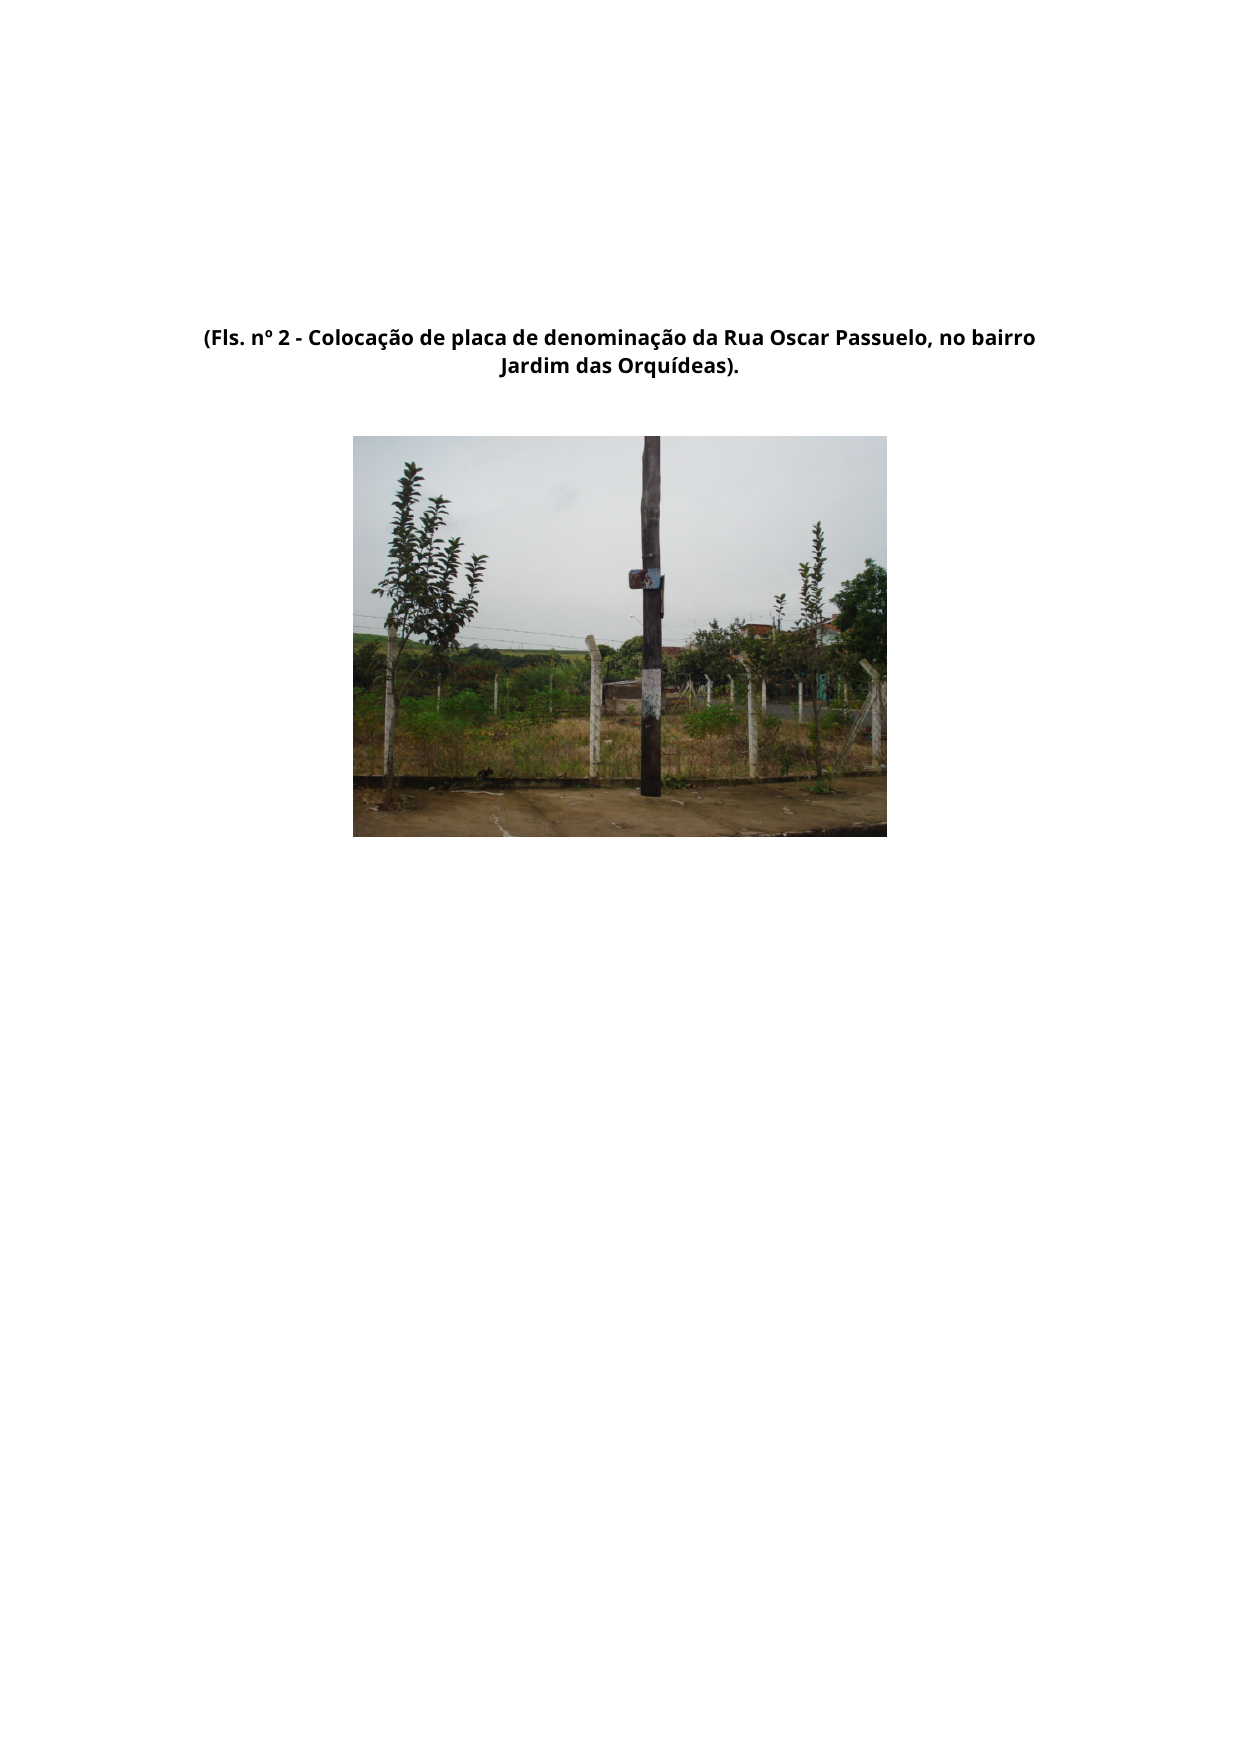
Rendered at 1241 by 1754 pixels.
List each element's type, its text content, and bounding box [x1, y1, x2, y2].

picture [353, 436, 887, 837]
text (Fls. nº 2 - Colocação de placa de denominação da Rua Oscar Passuelo, no bairro Jardim das Orquídeas). [177, 323, 1063, 380]
